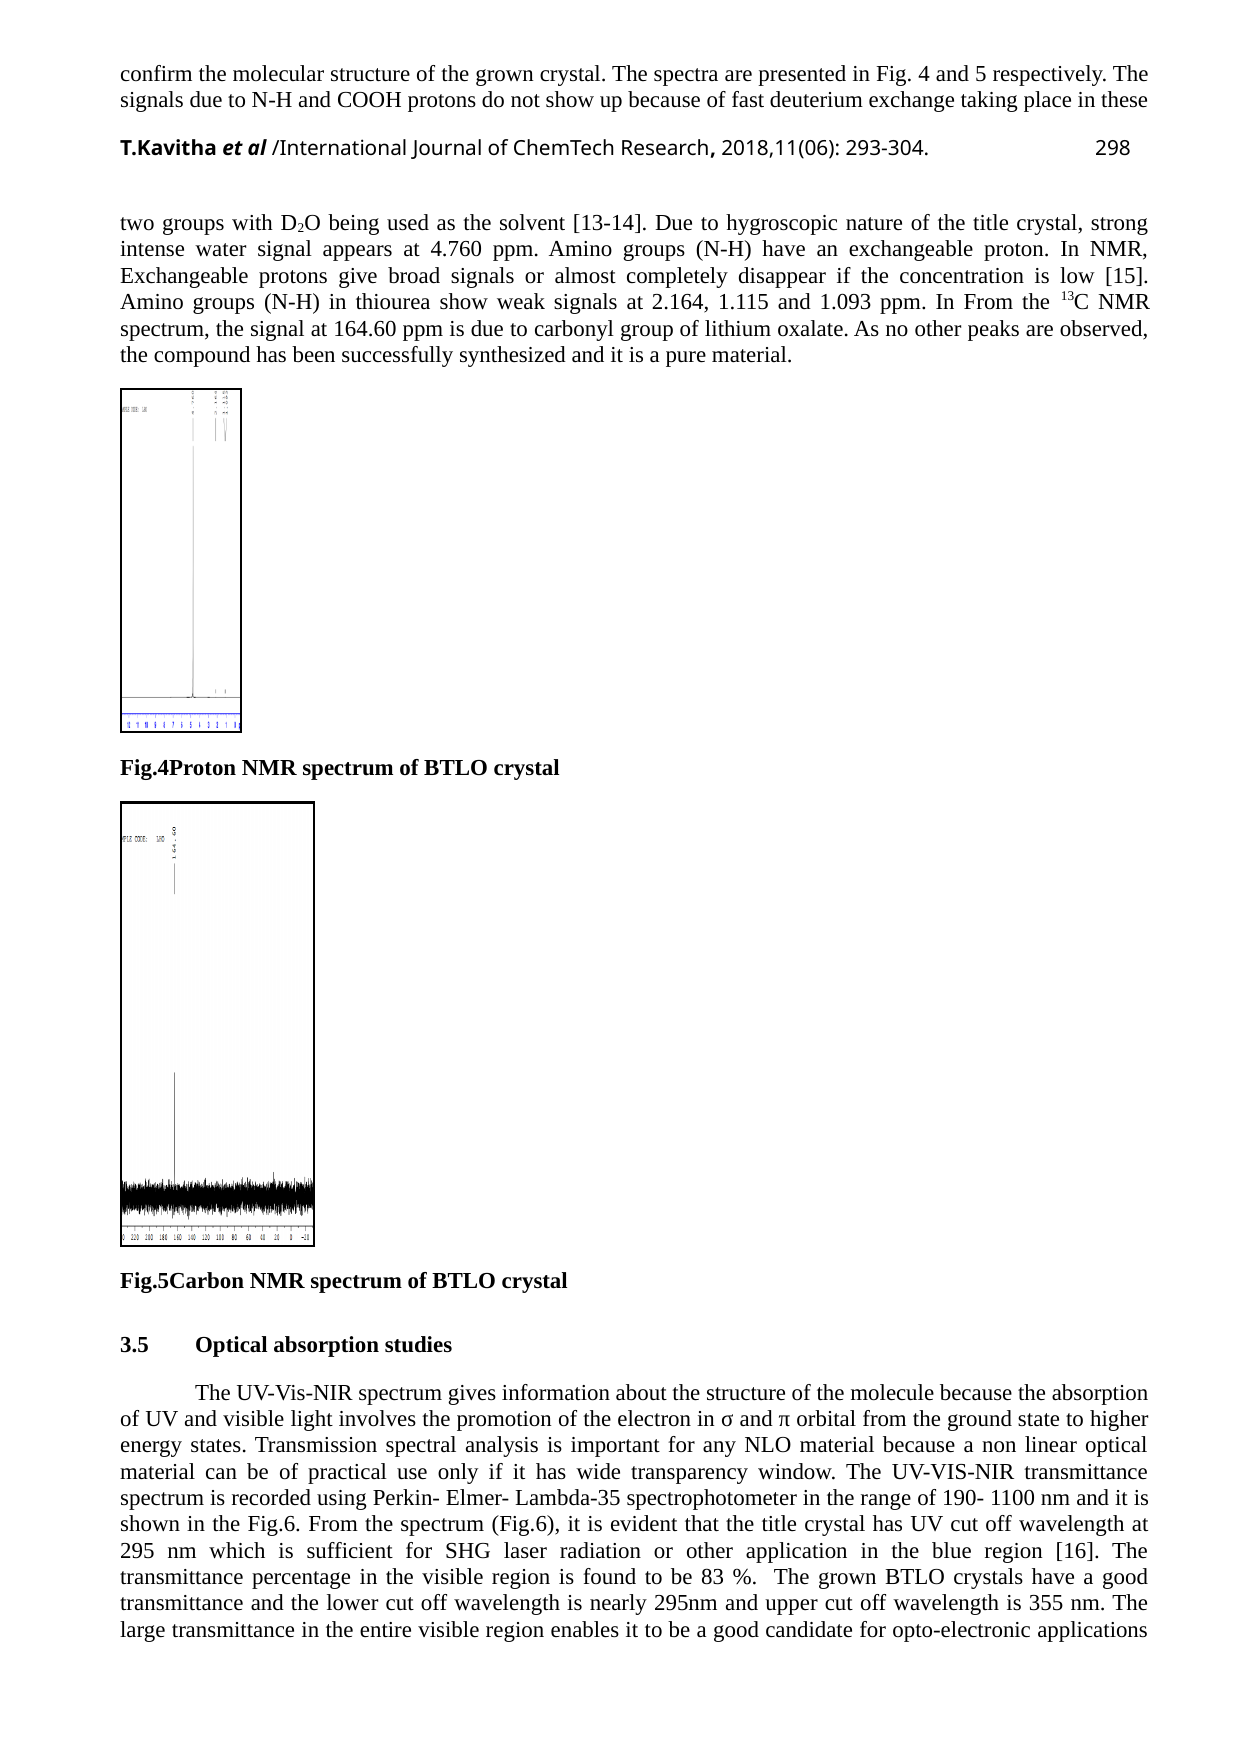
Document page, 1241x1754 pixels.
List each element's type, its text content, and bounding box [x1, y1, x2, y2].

text T.Kavitha et al /International Journal of ChemTech Research, 2018,11(06): 293-304. 298 [120, 133, 1150, 162]
text Fig.5Carbon NMR spectrum of BTLO crystal [120, 1268, 1150, 1294]
text two groups with D2O being used as the solvent [13-14]. Due to hygroscopic nature of the title crystal, strong intense water signal appears at 4.760 ppm. Amino groups (N-H) have an exchangeable proton. In NMR, Exchangeable protons give broad signals or almost completely disappear if the concentration is low [15]. Amino groups (N-H) in thiourea show weak signals at 2.164, 1.115 and 1.093 ppm. In From the 13C NMR spectrum, the signal at 164.60 ppm is due to carbonyl group of lithium oxalate. As no other peaks are observed, the compound has been successfully synthesized and it is a pure material. [120, 209, 1150, 367]
picture [122, 804, 313, 1245]
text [120, 1379, 1150, 1642]
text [120, 60, 1150, 113]
text Fig.4Proton NMR spectrum of BTLO crystal [120, 754, 1150, 781]
text 3.5 Optical absorption studies [120, 1331, 1150, 1358]
picture [122, 390, 240, 731]
